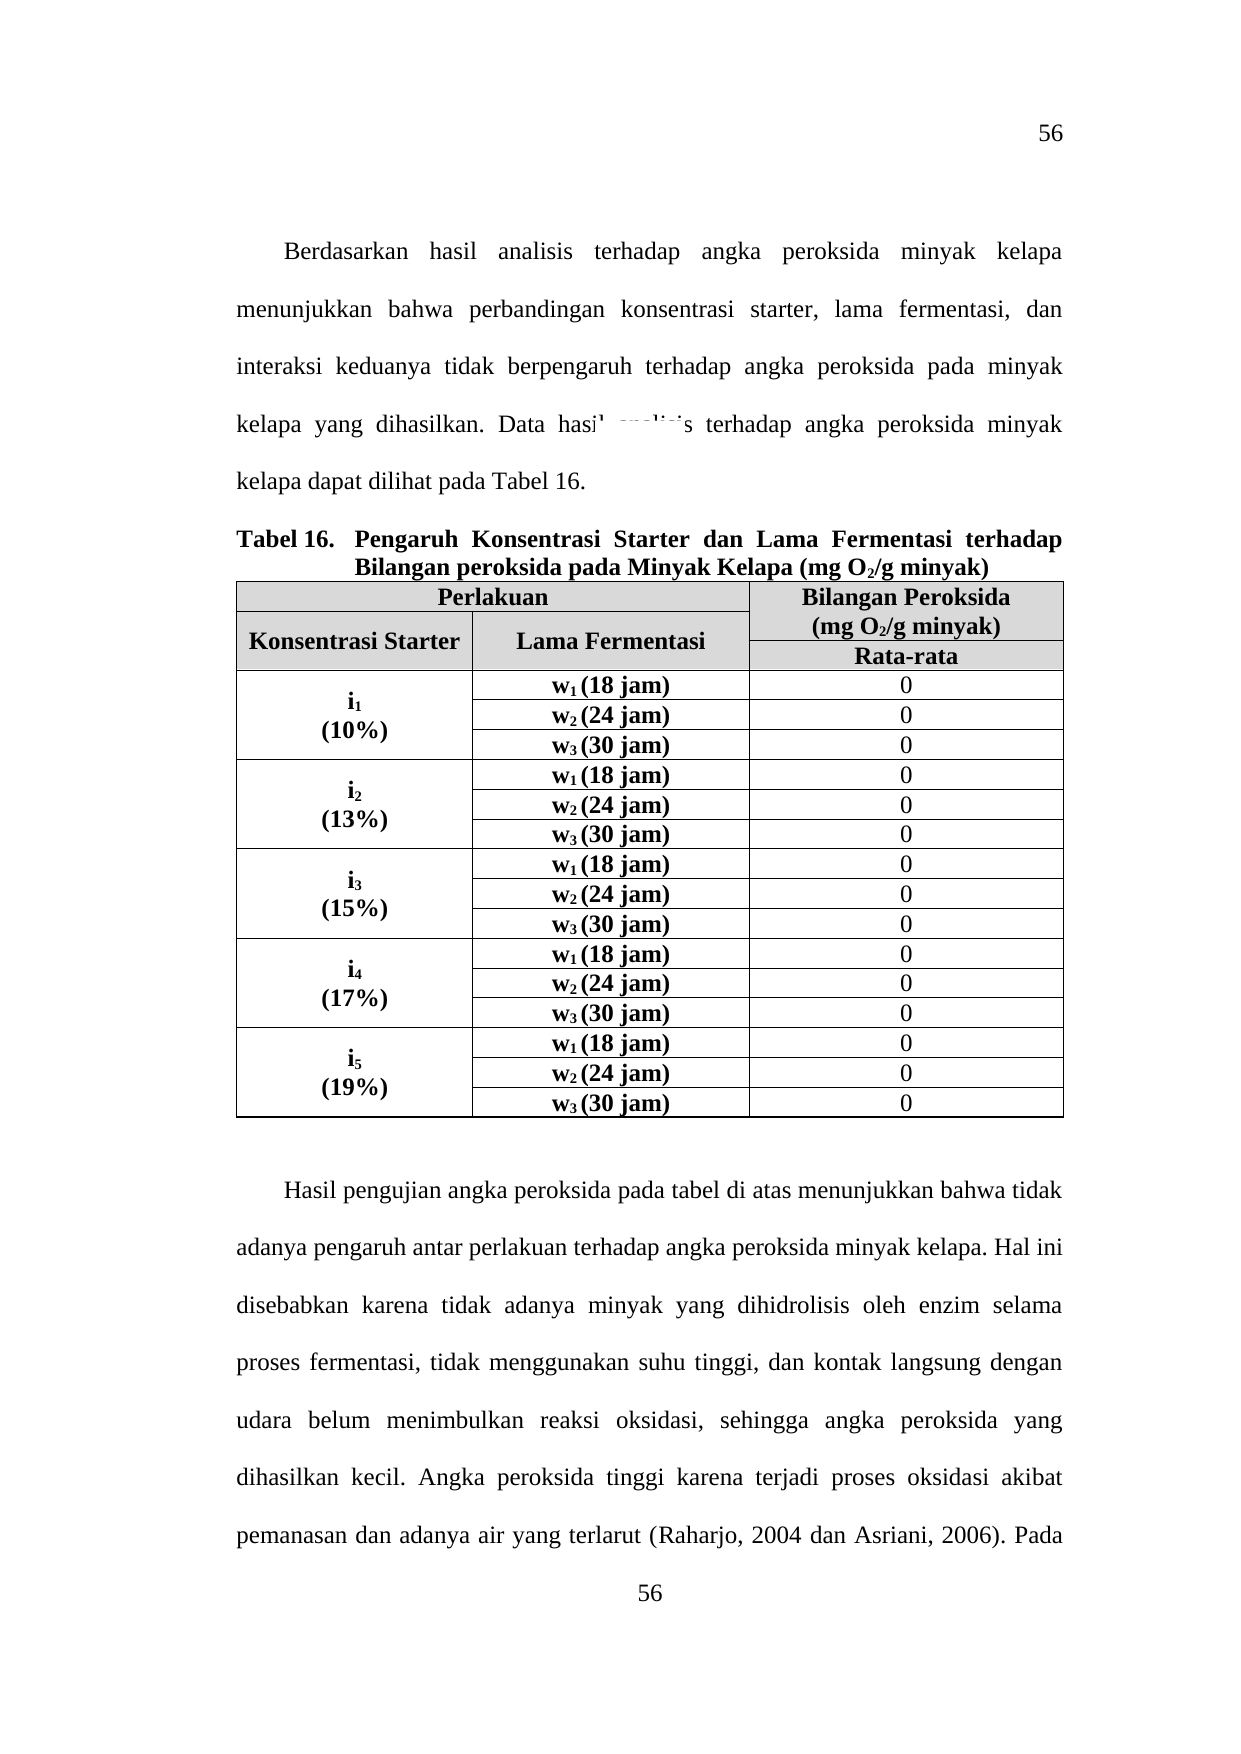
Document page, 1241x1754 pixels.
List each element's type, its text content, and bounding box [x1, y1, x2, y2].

table_cell w2 (24 jam) [473, 969, 749, 997]
table_header Perlakuan [237, 582, 749, 611]
table_cell w1 (18 jam) [473, 939, 749, 967]
table_cell w1 (18 jam) [473, 671, 749, 699]
table_header Bilangan Peroksida (mg O2/g minyak) [750, 582, 1063, 640]
table_cell Konsentrasi Starter [237, 612, 472, 669]
table_cell i4 (17%) [237, 939, 472, 1027]
table_cell w2 (24 jam) [473, 700, 749, 729]
table_cell 0 [750, 700, 1063, 729]
table_cell 0 [750, 909, 1063, 938]
table_cell w3 (30 jam) [473, 820, 749, 848]
text Berdasarkan hasil analisis terhadap angka peroksida minyak kelapa menunjukkan bahwa perbandingan konsentrasi starter, lama fermentasi, dan interaksi keduanya tidak berpengaruh terhadap angka peroksida pada minyak kelapa yang dihasilkan. Data hasil analisis terhadap angka peroksida minyak kelapa dapat dilihat pada Tabel 16. [236, 236, 1063, 495]
table_cell 0 [750, 969, 1063, 997]
table_cell w3 (30 jam) [473, 998, 749, 1027]
table_cell w2 (24 jam) [473, 879, 749, 908]
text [236, 1175, 1063, 1549]
table_cell w3 (30 jam) [473, 1088, 749, 1116]
table_cell 0 [750, 790, 1063, 818]
table_cell Rata-rata [750, 641, 1063, 669]
table_cell 0 [750, 879, 1063, 908]
table_cell i1 (10%) [237, 671, 472, 759]
table_cell i5 (19%) [237, 1028, 472, 1116]
table_cell w1 (18 jam) [473, 849, 749, 878]
table_cell w3 (30 jam) [473, 909, 749, 938]
table_cell i3 (15%) [237, 849, 472, 938]
table_cell w3 (30 jam) [473, 730, 749, 759]
table_cell 0 [750, 1028, 1063, 1057]
table_cell 0 [750, 849, 1063, 878]
text Tabel 16. Pengaruh Konsentrasi Starter dan Lama Fermentasi terhadap Bilangan peroksida pada Minyak Kelapa (mg O2/g minyak) [236, 524, 1063, 581]
table_cell 0 [750, 730, 1063, 759]
table_cell w1 (18 jam) [473, 760, 749, 789]
table_cell 0 [750, 998, 1063, 1027]
table_cell 0 [750, 1058, 1063, 1087]
table_cell i2 (13%) [237, 760, 472, 848]
table_cell 0 [750, 760, 1063, 789]
table_cell w2 (24 jam) [473, 1058, 749, 1087]
table_cell w1 (18 jam) [473, 1028, 749, 1057]
table_cell Lama Fermentasi [473, 612, 749, 669]
table_cell w2 (24 jam) [473, 790, 749, 818]
table_cell 0 [750, 820, 1063, 848]
table_cell 0 [750, 671, 1063, 699]
table_cell 0 [750, 1088, 1063, 1116]
table_cell 0 [750, 939, 1063, 967]
